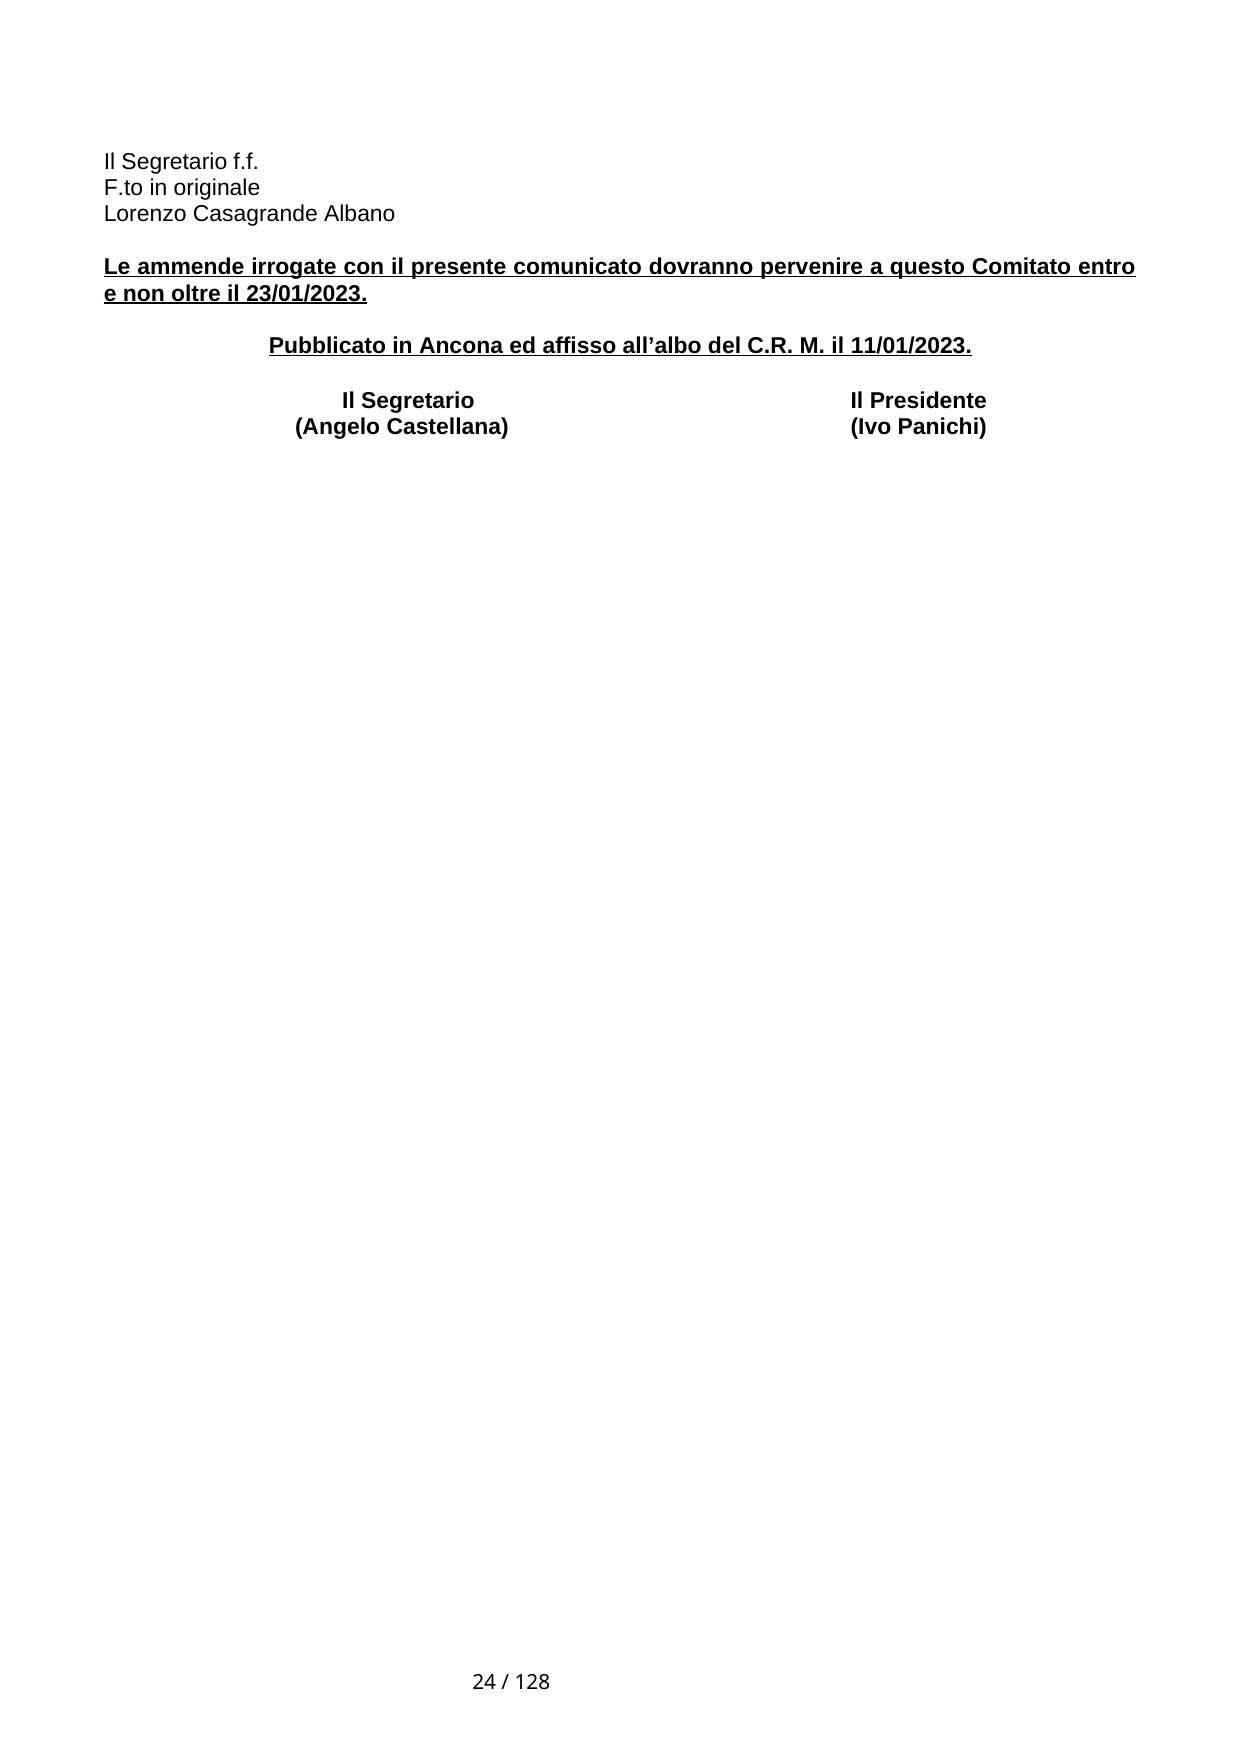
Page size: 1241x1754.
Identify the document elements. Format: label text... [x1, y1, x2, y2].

table_header Il Presidente (Ivo Panichi) [700, 387, 1137, 440]
text Il Segretario f.f. [103, 148, 1137, 174]
table_header Il Segretario (Angelo Castellana) [104, 387, 700, 440]
text Le ammende irrogate con il presente comunicato dovranno pervenire a questo Comitato entro e non oltre il 23/01/2023. [103, 253, 1137, 306]
text Pubblicato in Ancona ed affisso all’albo del C.R. M. il 11/01/2023. [103, 332, 1137, 358]
text F.to in originale [103, 174, 1137, 200]
text Lorenzo Casagrande Albano [103, 200, 1137, 227]
